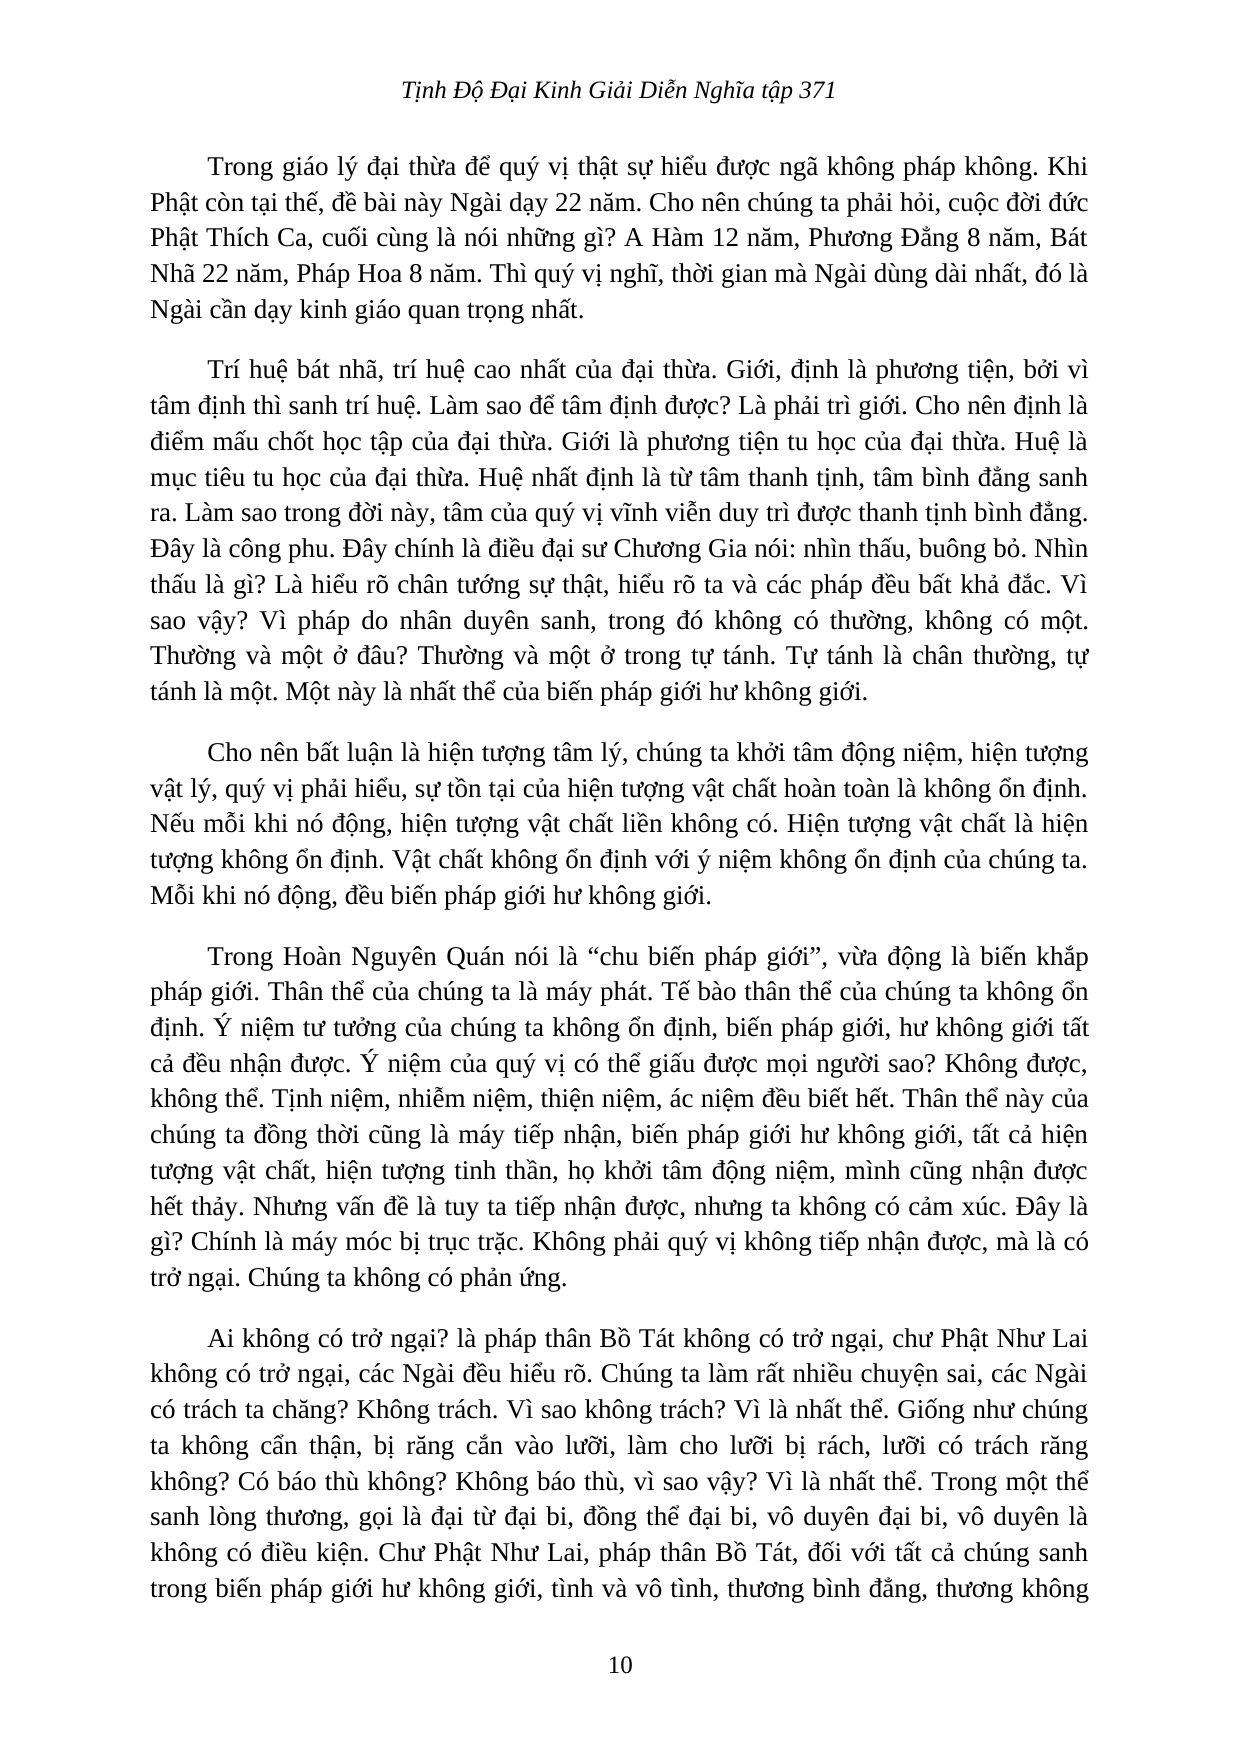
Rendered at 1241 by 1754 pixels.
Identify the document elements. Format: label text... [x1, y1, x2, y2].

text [150, 1322, 1090, 1603]
text Trong Hoàn Nguyên Quán nói là “chu biến pháp giới”, vừa động là biến khắp pháp giới. Thân thể của chúng ta là máy phát. Tế bào thân thể của chúng ta không ổn định. Ý niệm tư tưởng của chúng ta không ổn định, biến pháp giới, hư không giới tất cả đều nhận được. Ý niệm của quý vị có thể giấu được mọi người sao? Không được, không thể. Tịnh niệm, nhiễm niệm, thiện niệm, ác niệm đều biết hết. Thân thể này của chúng ta đồng thời cũng là máy tiếp nhận, biến pháp giới hư không giới, tất cả hiện tượng vật chất, hiện tượng tinh thần, họ khởi tâm động niệm, mình cũng nhận được hết thảy. Nhưng vấn đề là tuy ta tiếp nhận được, nhưng ta không có cảm xúc. Đây là gì? Chính là máy móc bị trục trặc. Không phải quý vị không tiếp nhận được, mà là có trở ngại. Chúng ta không có phản ứng. [150, 939, 1090, 1292]
text Cho nên bất luận là hiện tượng tâm lý, chúng ta khởi tâm động niệm, hiện tượng vật lý, quý vị phải hiểu, sự tồn tại của hiện tượng vật chất hoàn toàn là không ổn định. Nếu mỗi khi nó động, hiện tượng vật chất liền không có. Hiện tượng vật chất là hiện tượng không ổn định. Vật chất không ổn định với ý niệm không ổn định của chúng ta. Mỗi khi nó động, đều biến pháp giới hư không giới. [150, 736, 1090, 910]
text Trong giáo lý đại thừa để quý vị thật sự hiểu được ngã không pháp không. Khi Phật còn tại thế, đề bài này Ngài dạy 22 năm. Cho nên chúng ta phải hỏi, cuộc đời đức Phật Thích Ca, cuối cùng là nói những gì? A Hàm 12 năm, Phương Đẳng 8 năm, Bát Nhã 22 năm, Pháp Hoa 8 năm. Thì quý vị nghĩ, thời gian mà Ngài dùng dài nhất, đó là Ngài cần dạy kinh giáo quan trọng nhất. [150, 150, 1090, 324]
text Trí huệ bát nhã, trí huệ cao nhất của đại thừa. Giới, định là phương tiện, bởi vì tâm định thì sanh trí huệ. Làm sao để tâm định được? Là phải trì giới. Cho nên định là điểm mấu chốt học tập của đại thừa. Giới là phương tiện tu học của đại thừa. Huệ là mục tiêu tu học của đại thừa. Huệ nhất định là từ tâm thanh tịnh, tâm bình đẳng sanh ra. Làm sao trong đời này, tâm của quý vị vĩnh viễn duy trì được thanh tịnh bình đẳng. Đây là công phu. Đây chính là điều đại sư Chương Gia nói: nhìn thấu, buông bỏ. Nhìn thấu là gì? Là hiểu rõ chân tướng sự thật, hiểu rõ ta và các pháp đều bất khả đắc. Vì sao vậy? Vì pháp do nhân duyên sanh, trong đó không có thường, không có một. Thường và một ở đâu? Thường và một ở trong tự tánh. Tự tánh là chân thường, tự tánh là một. Một này là nhất thể của biến pháp giới hư không giới. [150, 354, 1090, 706]
